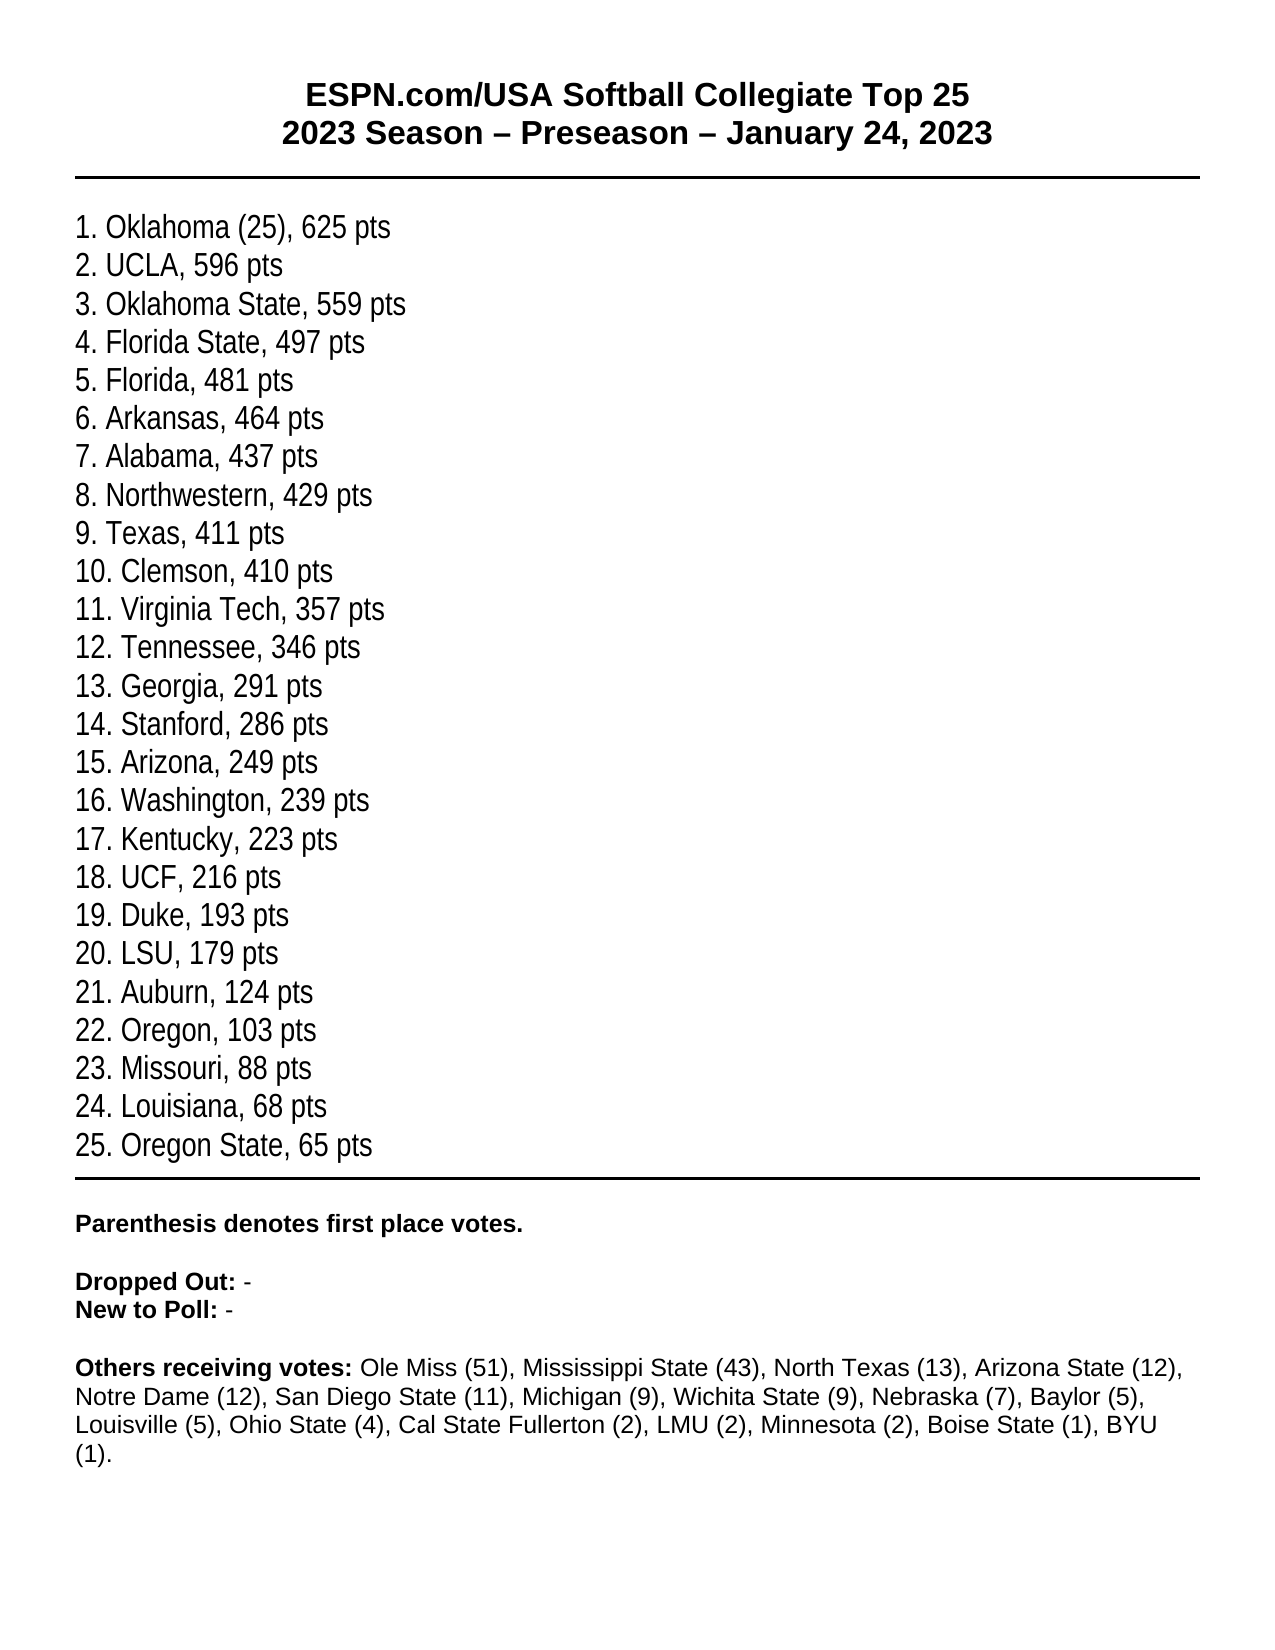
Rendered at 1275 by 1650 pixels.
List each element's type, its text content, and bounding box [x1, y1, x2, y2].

text 9. Texas, 411 pts [75, 513, 1200, 551]
text 2023 Season – Preseason – January 24, 2023 [75, 113, 1200, 152]
text 16. Washington, 239 pts [75, 781, 1200, 819]
text 18. UCF, 216 pts [75, 857, 1200, 895]
text 14. Stanford, 286 pts [75, 704, 1200, 742]
text 25. Oregon State, 65 pts [75, 1125, 1200, 1163]
text 22. Oregon, 103 pts [75, 1010, 1200, 1048]
text ESPN.com/USA Softball Collegiate Top 25 [75, 75, 1200, 113]
text Parenthesis denotes first place votes. [75, 1209, 1200, 1266]
text 24. Louisiana, 68 pts [75, 1087, 1200, 1125]
text 4. Florida State, 497 pts [75, 322, 1200, 360]
text 23. Missouri, 88 pts [75, 1048, 1200, 1087]
text 1. Oklahoma (25), 625 pts [75, 207, 1200, 246]
text 5. Florida, 481 pts [75, 360, 1200, 398]
text 8. Northwestern, 429 pts [75, 475, 1200, 513]
text 11. Virginia Tech, 357 pts [75, 589, 1200, 628]
text Dropped Out: - New to Poll: - [75, 1266, 1200, 1324]
text 3. Oklahoma State, 559 pts [75, 284, 1200, 322]
text 2. UCLA, 596 pts [75, 246, 1200, 284]
text Others receiving votes: Ole Miss (51), Mississippi State (43), North Texas (13), Arizona State (12), Notre Dame (12), San Diego State (11), Michigan (9), Wichita State (9), Nebraska (7), Baylor (5), Louisville (5), Ohio State (4), Cal State Fullerton (2), LMU (2), Minnesota (2), Boise State (1), BYU (1). [75, 1353, 1200, 1468]
text 13. Georgia, 291 pts [75, 666, 1200, 704]
text 15. Arizona, 249 pts [75, 742, 1200, 781]
text 10. Clemson, 410 pts [75, 551, 1200, 589]
text 19. Duke, 193 pts [75, 895, 1200, 934]
text 17. Kentucky, 223 pts [75, 819, 1200, 857]
text 6. Arkansas, 464 pts [75, 398, 1200, 437]
text 12. Tennessee, 346 pts [75, 628, 1200, 666]
text 20. LSU, 179 pts [75, 934, 1200, 972]
text 21. Auburn, 124 pts [75, 972, 1200, 1010]
text 7. Alabama, 437 pts [75, 437, 1200, 475]
